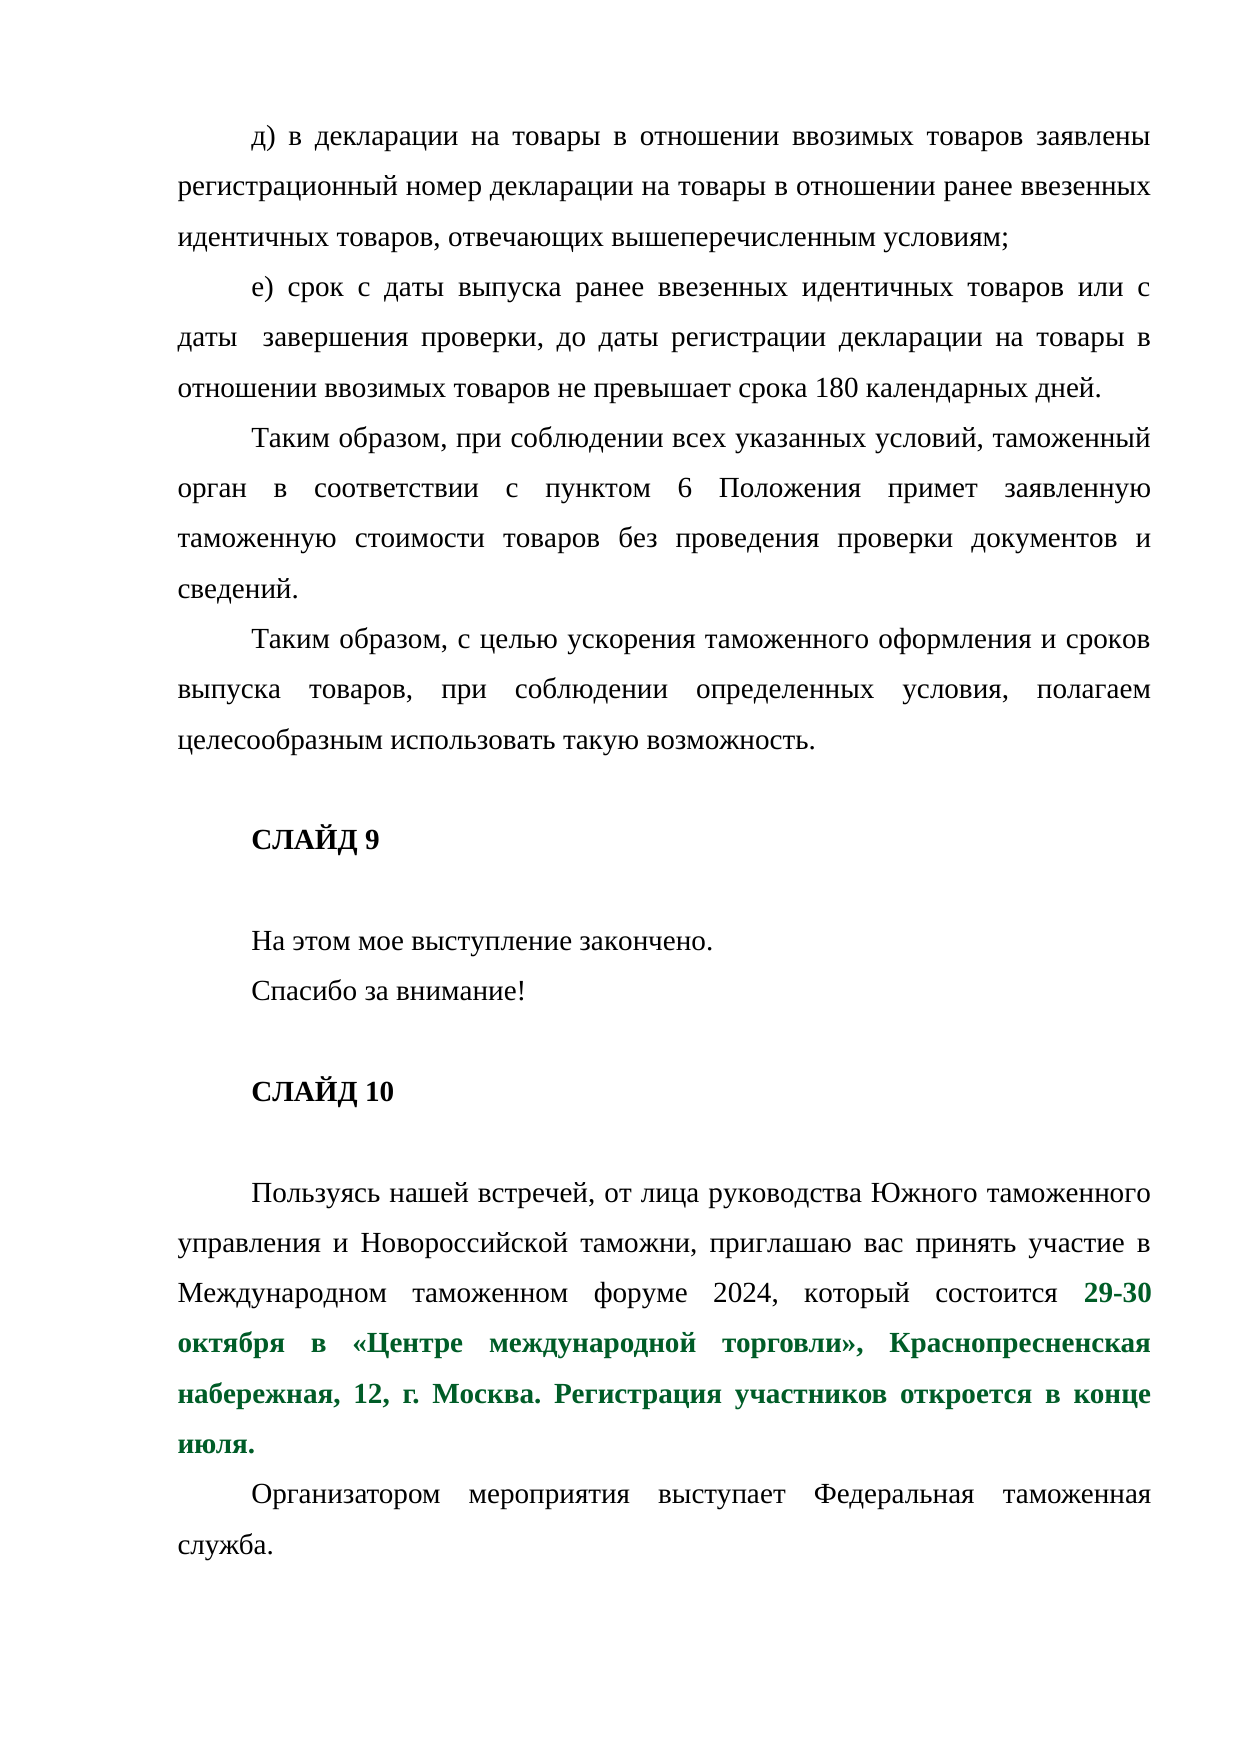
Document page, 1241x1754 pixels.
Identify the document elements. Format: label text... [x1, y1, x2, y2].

text Пользуясь нашей встречей, от лица руководства Южного таможенного управления и Новороссийской таможни, приглашаю вас принять участие в Международном таможенном форуме 2024, который состоится 29-30 октября в «Центре международной торговли», Краснопресненская набережная, 12, г. Москва. Регистрация участников откроется в конце июля. [177, 1175, 1152, 1460]
text Организатором мероприятия выступает Федеральная таможенная служба. [177, 1477, 1152, 1560]
text На этом мое выступление закончено. [177, 923, 1152, 957]
text СЛАЙД 9 [177, 822, 1152, 856]
text СЛАЙД 10 [177, 1074, 1152, 1108]
text д) в декларации на товары в отношении ввозимых товаров заявлены регистрационный номер декларации на товары в отношении ранее ввезенных идентичных товаров, отвечающих вышеперечисленным условиям; [177, 118, 1152, 252]
text Таким образом, при соблюдении всех указанных условий, таможенный орган в соответствии с пунктом 6 Положения примет заявленную таможенную стоимости товаров без проведения проверки документов и сведений. [177, 420, 1152, 604]
text е) срок с даты выпуска ранее ввезенных идентичных товаров или с даты завершения проверки, до даты регистрации декларации на товары в отношении ввозимых товаров не превышает срока 180 календарных дней. [177, 269, 1152, 403]
text Спасибо за внимание! [177, 973, 1152, 1007]
text Таким образом, с целью ускорения таможенного оформления и сроков выпуска товаров, при соблюдении определенных условия, полагаем целесообразным использовать такую возможность. [177, 621, 1152, 755]
